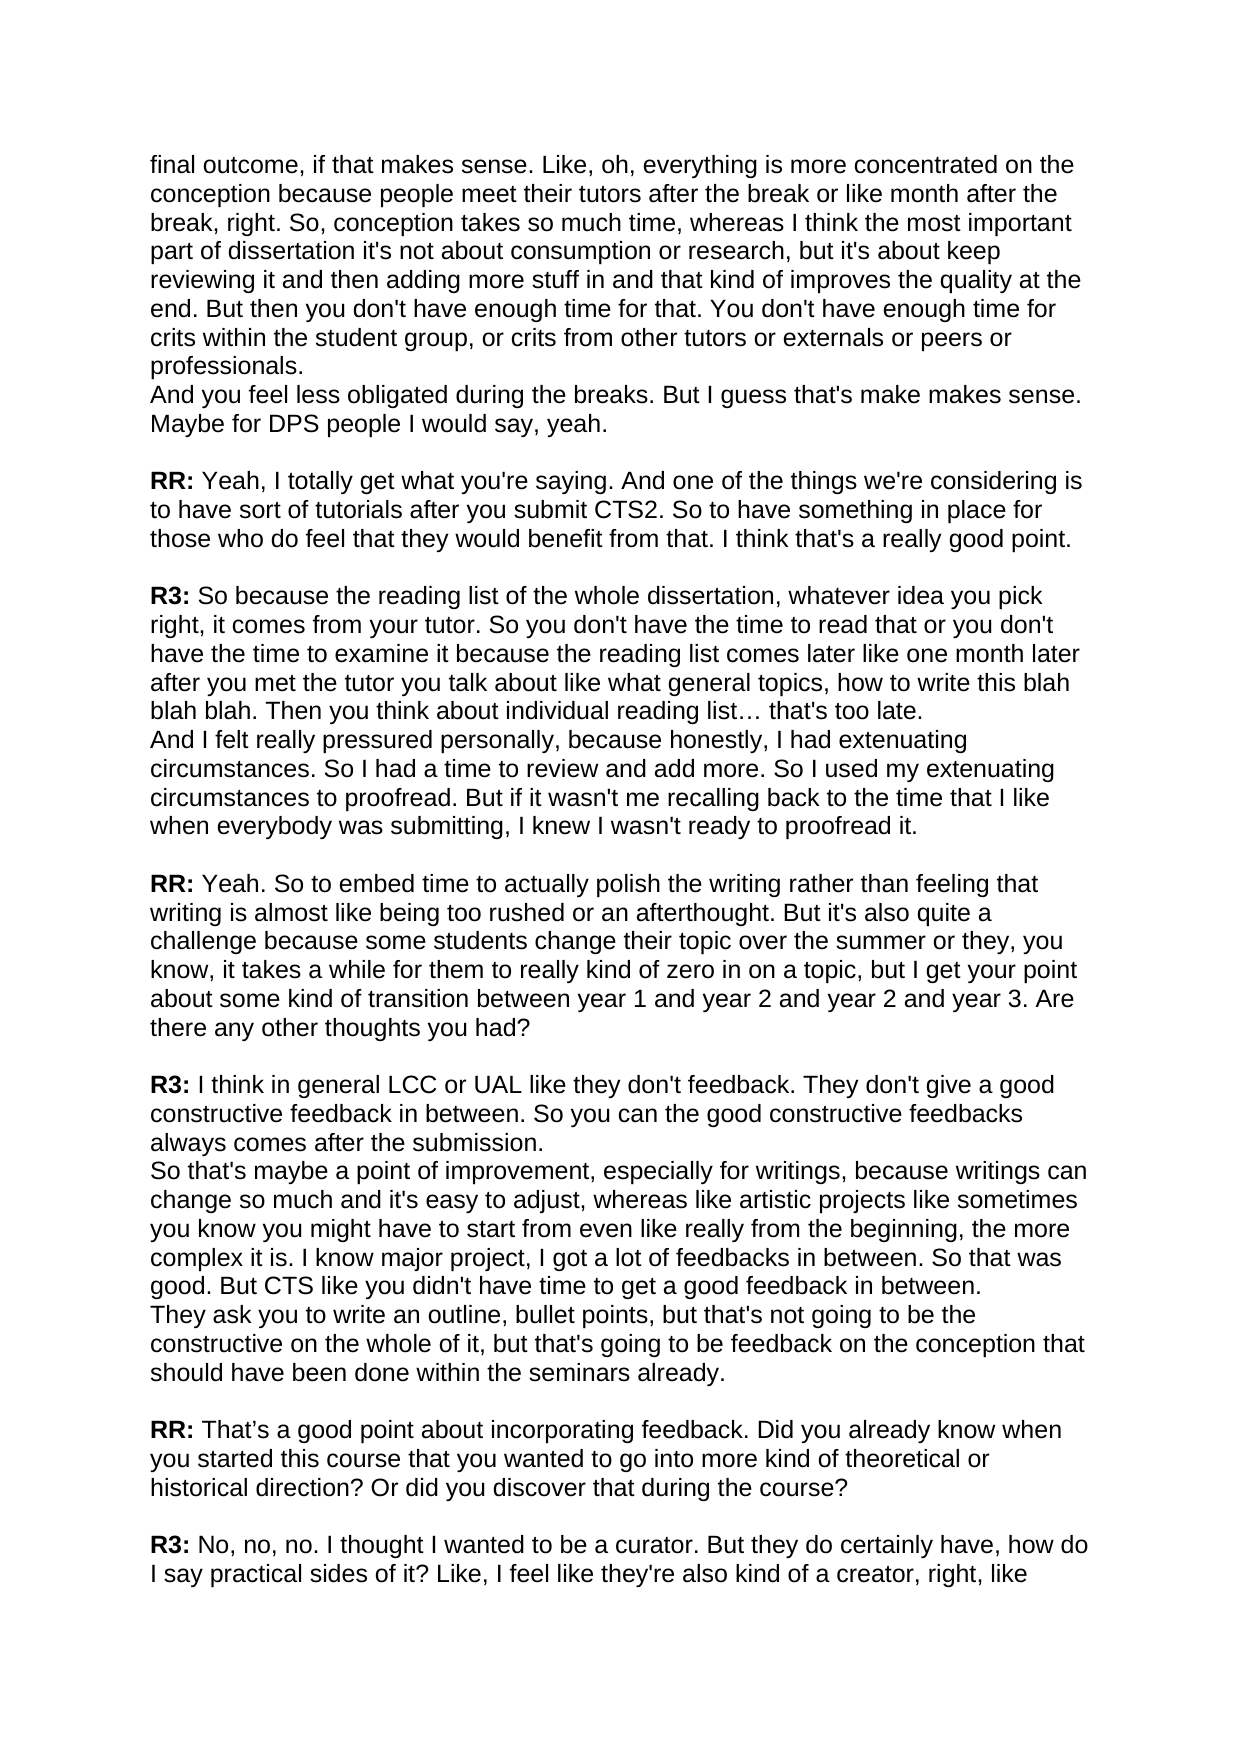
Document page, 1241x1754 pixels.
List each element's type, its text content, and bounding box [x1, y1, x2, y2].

text R3: So because the reading list of the whole dissertation, whatever idea you pick right, it comes from your tutor. So you don't have the time to read that or you don't have the time to examine it because the reading list comes later like one month later after you met the tutor you talk about like what general topics, how to write this blah blah blah. Then you think about individual reading list… that's too late. And I felt really pressured personally, because honestly, I had extenuating circumstances. So I had a time to review and add more. So I used my extenuating circumstances to proofread. But if it wasn't me recalling back to the time that I like when everybody was submitting, I knew I wasn't ready to proofread it. [150, 552, 1090, 840]
text R3: I think in general LCC or UAL like they don't feedback. They don't give a good constructive feedback in between. So you can the good constructive feedbacks always comes after the submission. So that's maybe a point of improvement, especially for writings, because writings can change so much and it's easy to adjust, whereas like artistic projects like sometimes you know you might have to start from even like really from the beginning, the more complex it is. I know major project, I got a lot of feedbacks in between. So that was good. But CTS like you didn't have time to get a good feedback in between. They ask you to write an outline, bullet points, but that's not going to be the constructive on the whole of it, but that's going to be feedback on the conception that should have been done within the seminars already. RR: That’s a good point about incorporating feedback. Did you already know when you started this course that you wanted to go into more kind of theoretical or historical direction? Or did you discover that during the course? [150, 1041, 1090, 1501]
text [150, 1501, 1090, 1587]
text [150, 150, 1090, 437]
text RR: Yeah, I totally get what you're saying. And one of the things we're considering is to have sort of tutorials after you submit CTS2. So to have something in place for those who do feel that they would benefit from that. I think that's a really good point. [150, 437, 1090, 552]
text RR: Yeah. So to embed time to actually polish the writing rather than feeling that writing is almost like being too rushed or an afterthought. But it's also quite a challenge because some students change their topic over the summer or they, you know, it takes a while for them to really kind of zero in on a topic, but I get your point about some kind of transition between year 1 and year 2 and year 2 and year 3. Are there any other thoughts you had? [150, 840, 1090, 1041]
